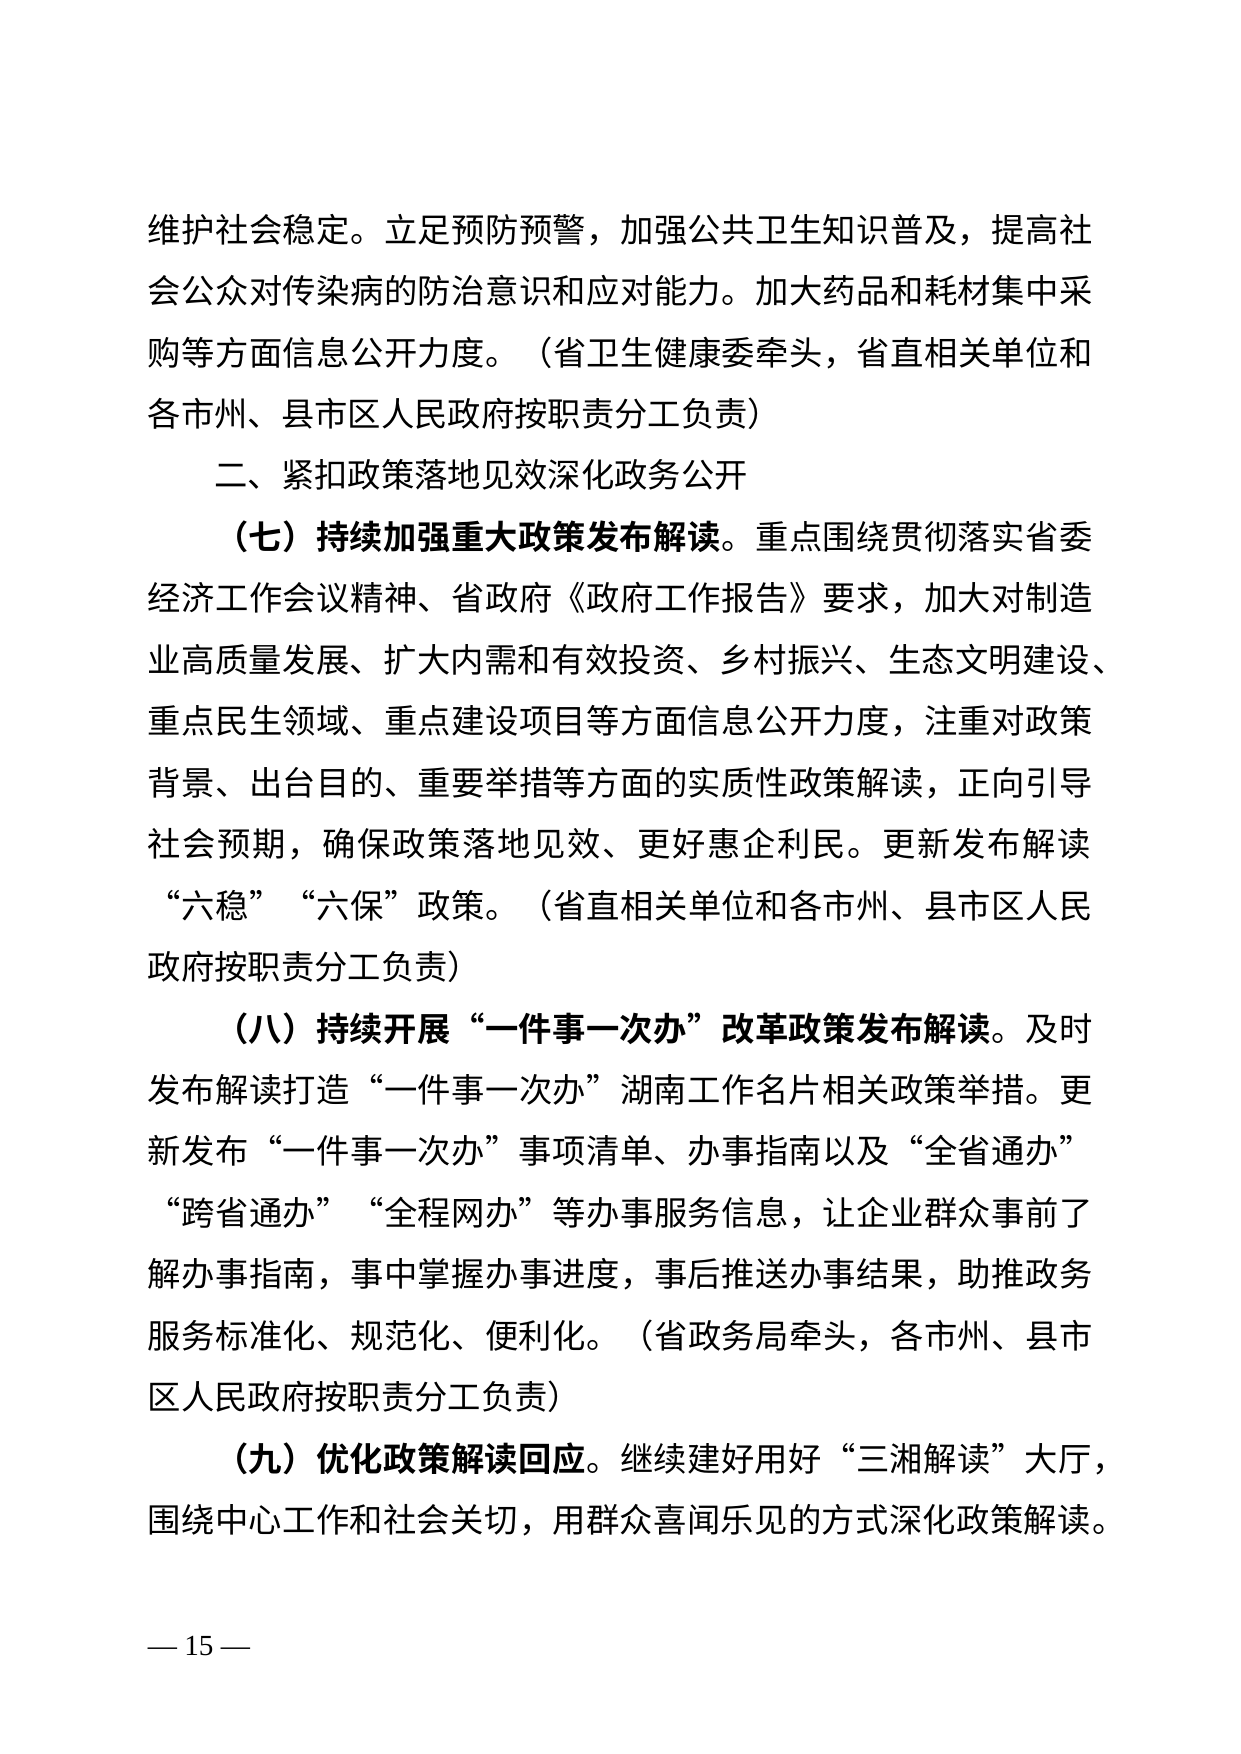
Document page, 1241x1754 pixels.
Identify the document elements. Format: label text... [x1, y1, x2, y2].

text （八）持续开展“一件事一次办”改革政策发布解读。及时发布解读打造“一件事一次办”湖南工作名片相关政策举措。更新发布“一件事一次办”事项清单、办事指南以及“全省通办”“跨省通办”“全程网办”等办事服务信息，让企业群众事前了解办事指南，事中掌握办事进度，事后推送办事结果，助推政务服务标准化、规范化、便利化。（省政务局牵头，各市州、县市区人民政府按职责分工负责） [148, 992, 1092, 1422]
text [148, 1422, 1092, 1545]
text 二、紧扣政策落地见效深化政务公开 [148, 439, 1092, 500]
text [148, 193, 1092, 439]
text （七）持续加强重大政策发布解读。重点围绕贯彻落实省委经济工作会议精神、省政府《政府工作报告》要求，加大对制造业高质量发展、扩大内需和有效投资、乡村振兴、生态文明建设、重点民生领域、重点建设项目等方面信息公开力度，注重对政策背景、出台目的、重要举措等方面的实质性政策解读，正向引导社会预期，确保政策落地见效、更好惠企利民。更新发布解读“六稳”“六保”政策。（省直相关单位和各市州、县市区人民政府按职责分工负责） [148, 500, 1092, 992]
